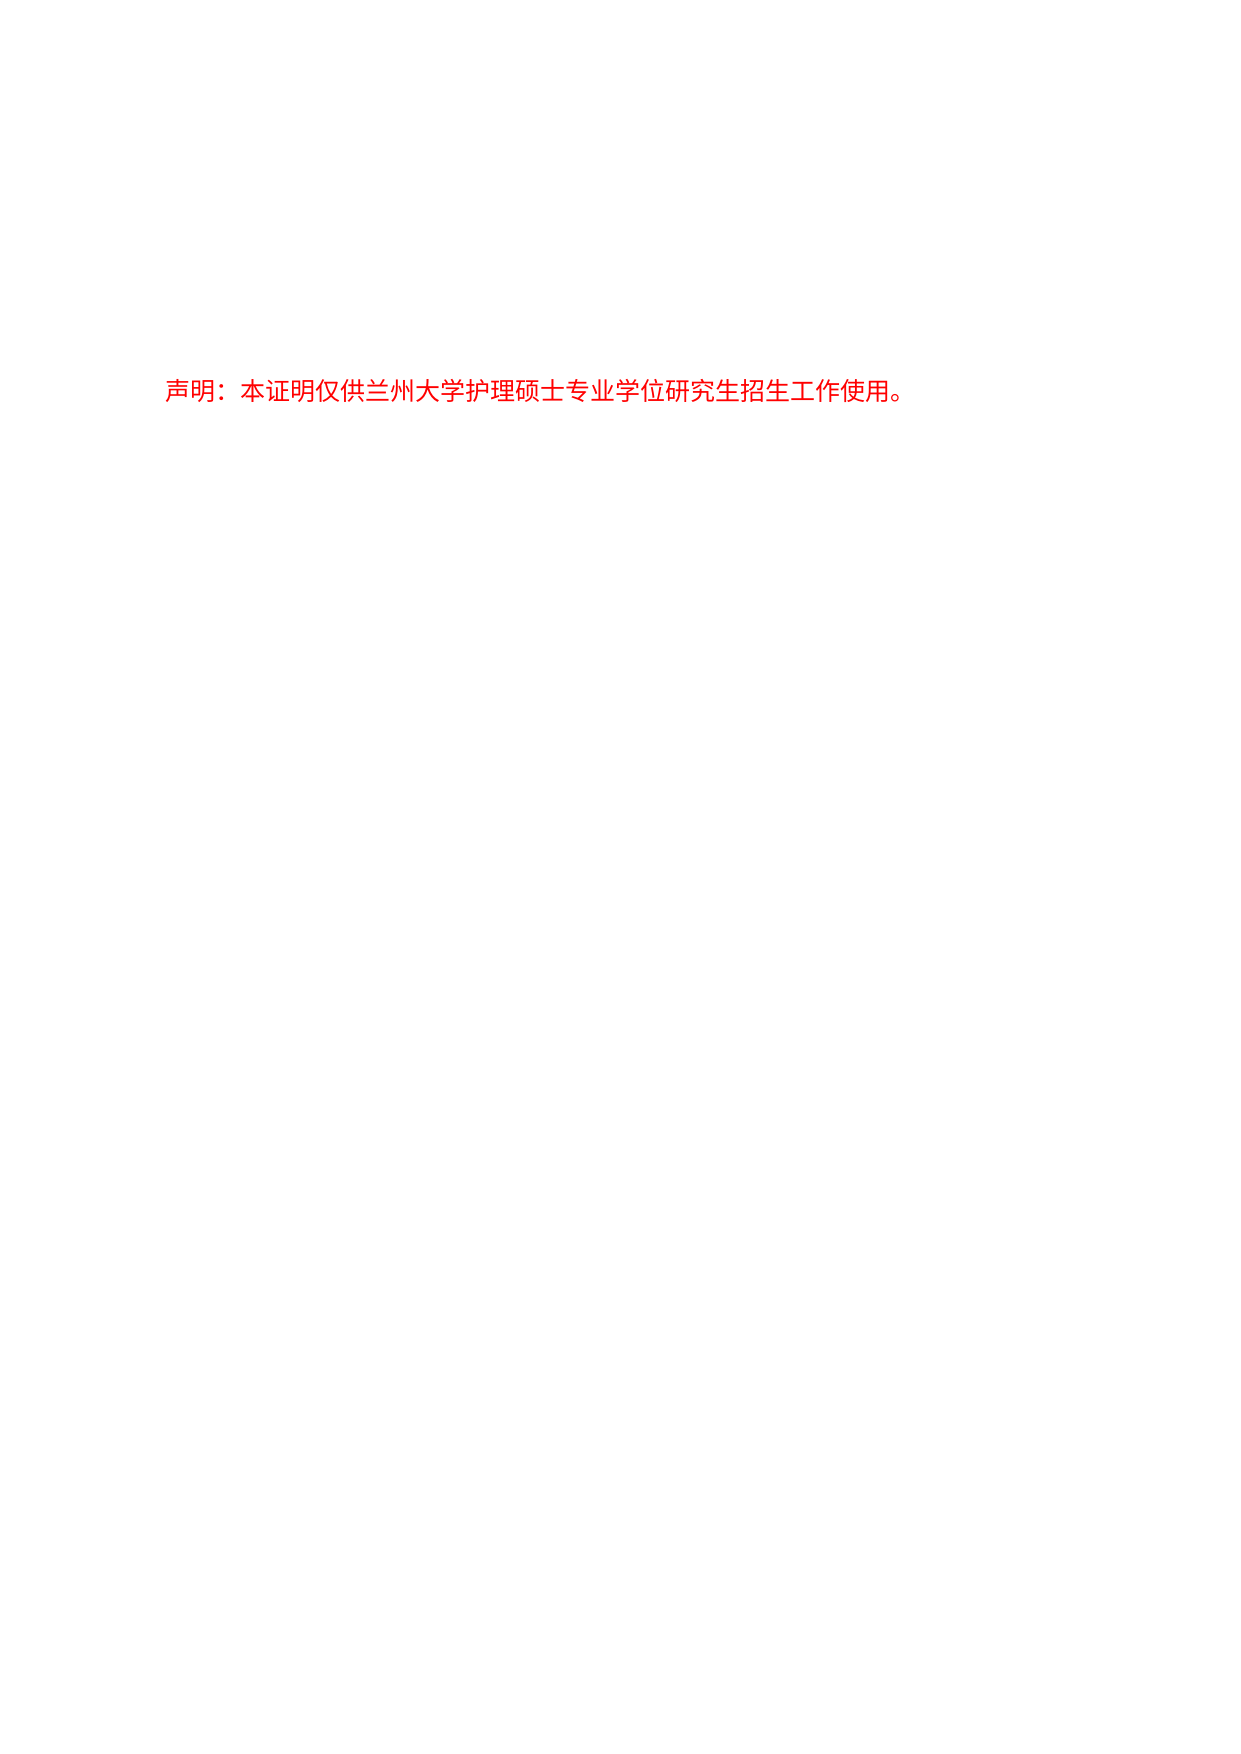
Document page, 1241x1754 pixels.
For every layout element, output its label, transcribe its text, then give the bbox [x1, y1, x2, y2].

text 声明：本证明仅供兰州大学护理硕士专业学位研究生招生工作使用。 [165, 357, 1075, 422]
